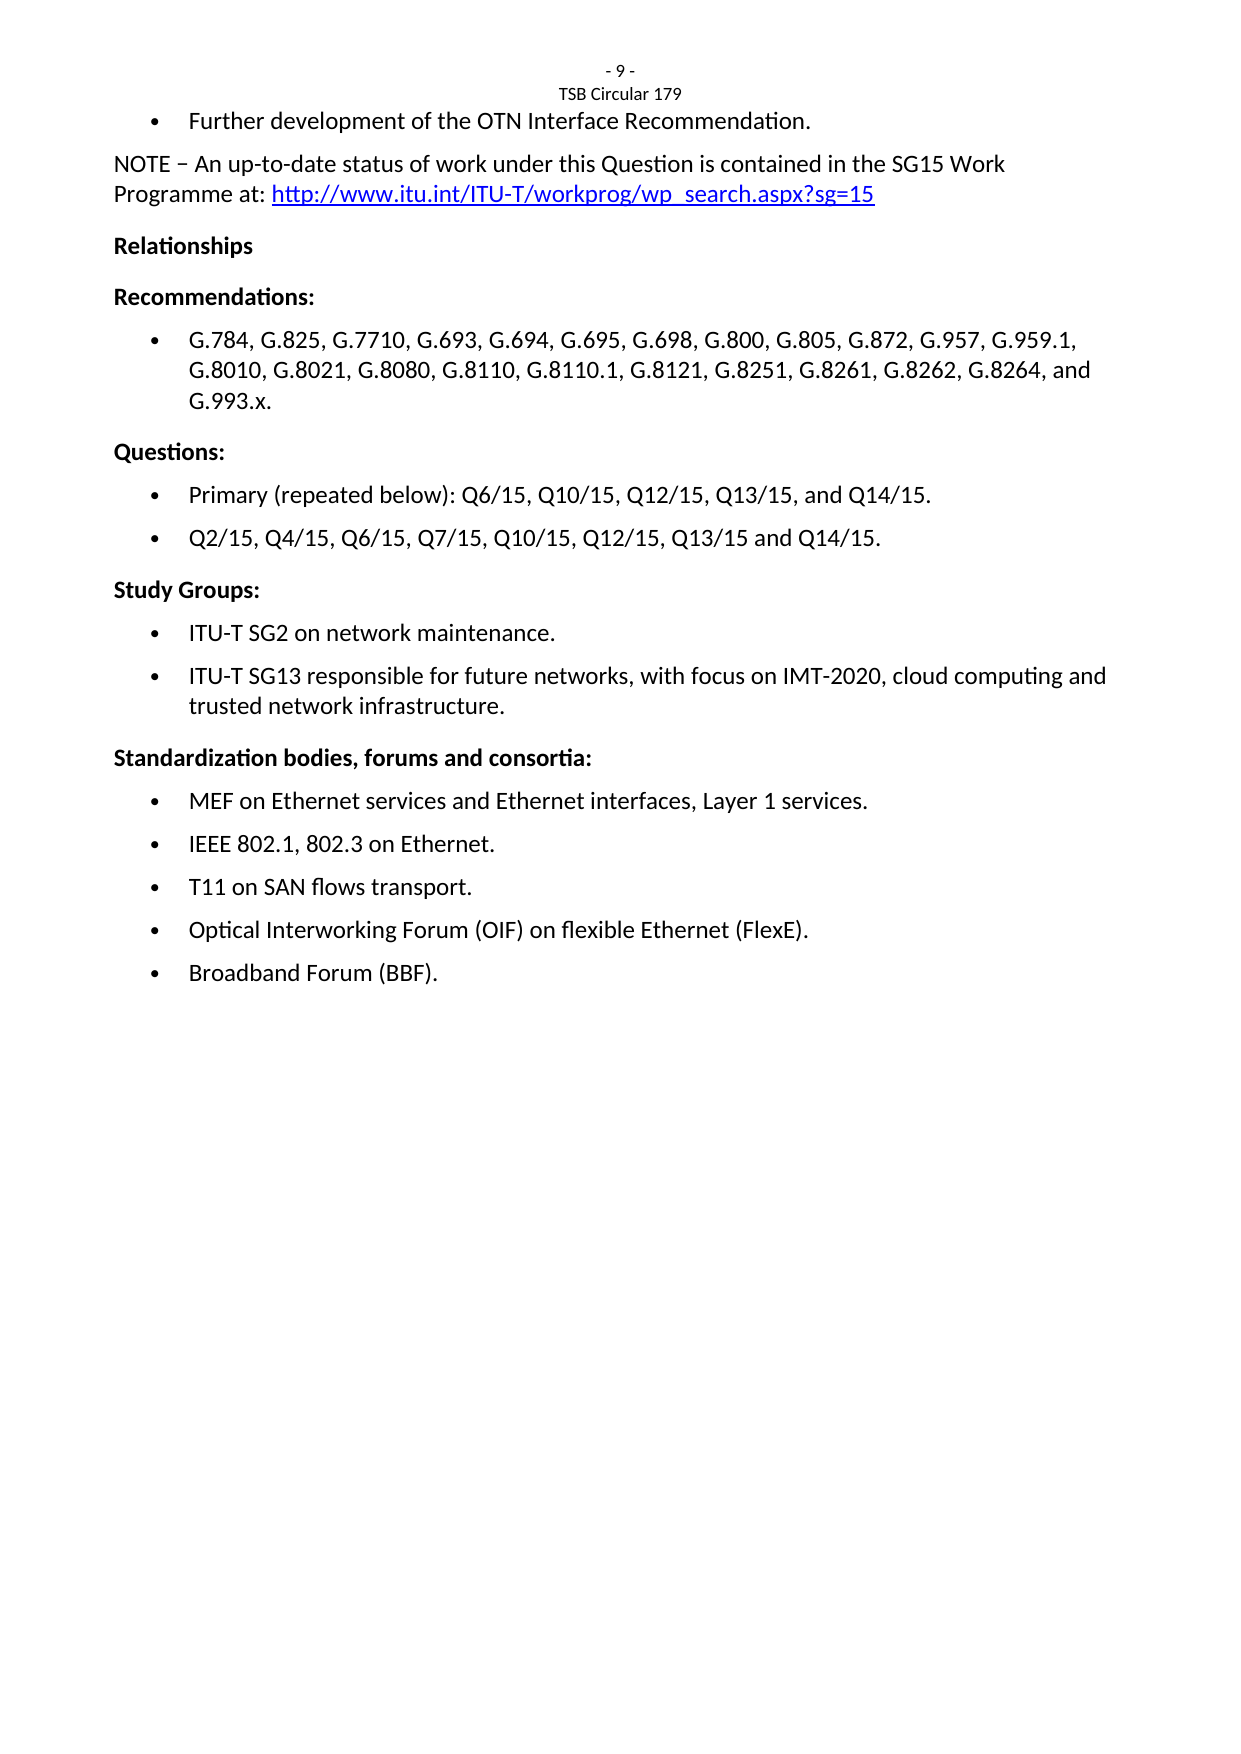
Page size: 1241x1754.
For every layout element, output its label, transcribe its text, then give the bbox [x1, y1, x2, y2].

subtitle Relationships [113, 230, 1127, 260]
list ITU-T SG2 on network maintenance. [151, 617, 1127, 647]
list T11 on SAN flows transport. [151, 871, 1127, 901]
list MEF on Ethernet services and Ethernet interfaces, Layer 1 services. [151, 785, 1127, 815]
list Optical Interworking Forum (OIF) on flexible Ethernet (FlexE). [151, 914, 1127, 944]
list Broadband Forum (BBF). [151, 957, 1127, 987]
subtitle Recommendations: [113, 281, 1127, 312]
list IEEE 802.1, 802.3 on Ethernet. [151, 828, 1127, 858]
subtitle Study Groups: [113, 574, 1127, 604]
list G.784, G.825, G.7710, G.693, G.694, G.695, G.698, G.800, G.805, G.872, G.957, G.959.1, G.8010, G.8021, G.8080, G.8110, G.8110.1, G.8121, G.8251, G.8261, G.8262, G.8264, and G.993.x. [151, 324, 1127, 416]
list Q2/15, Q4/15, Q6/15, Q7/15, Q10/15, Q12/15, Q13/15 and Q14/15. [151, 523, 1127, 553]
list Primary (repeated below): Q6/15, Q10/15, Q12/15, Q13/15, and Q14/15. [151, 479, 1127, 510]
list Further development of the OTN Interface Recommendation. [151, 105, 1127, 135]
subtitle Standardization bodies, forums and consortia: [113, 742, 1127, 772]
list ITU-T SG13 responsible for future networks, with focus on IMT-2020, cloud computing and trusted network infrastructure. [151, 660, 1127, 721]
subtitle Questions: [113, 437, 1127, 467]
text NOTE − An up-to-date status of work under this Question is contained in the SG15 Work Programme at: http://www.itu.int/ITU-T/workprog/wp_search.aspx?sg=15 [113, 148, 1127, 209]
